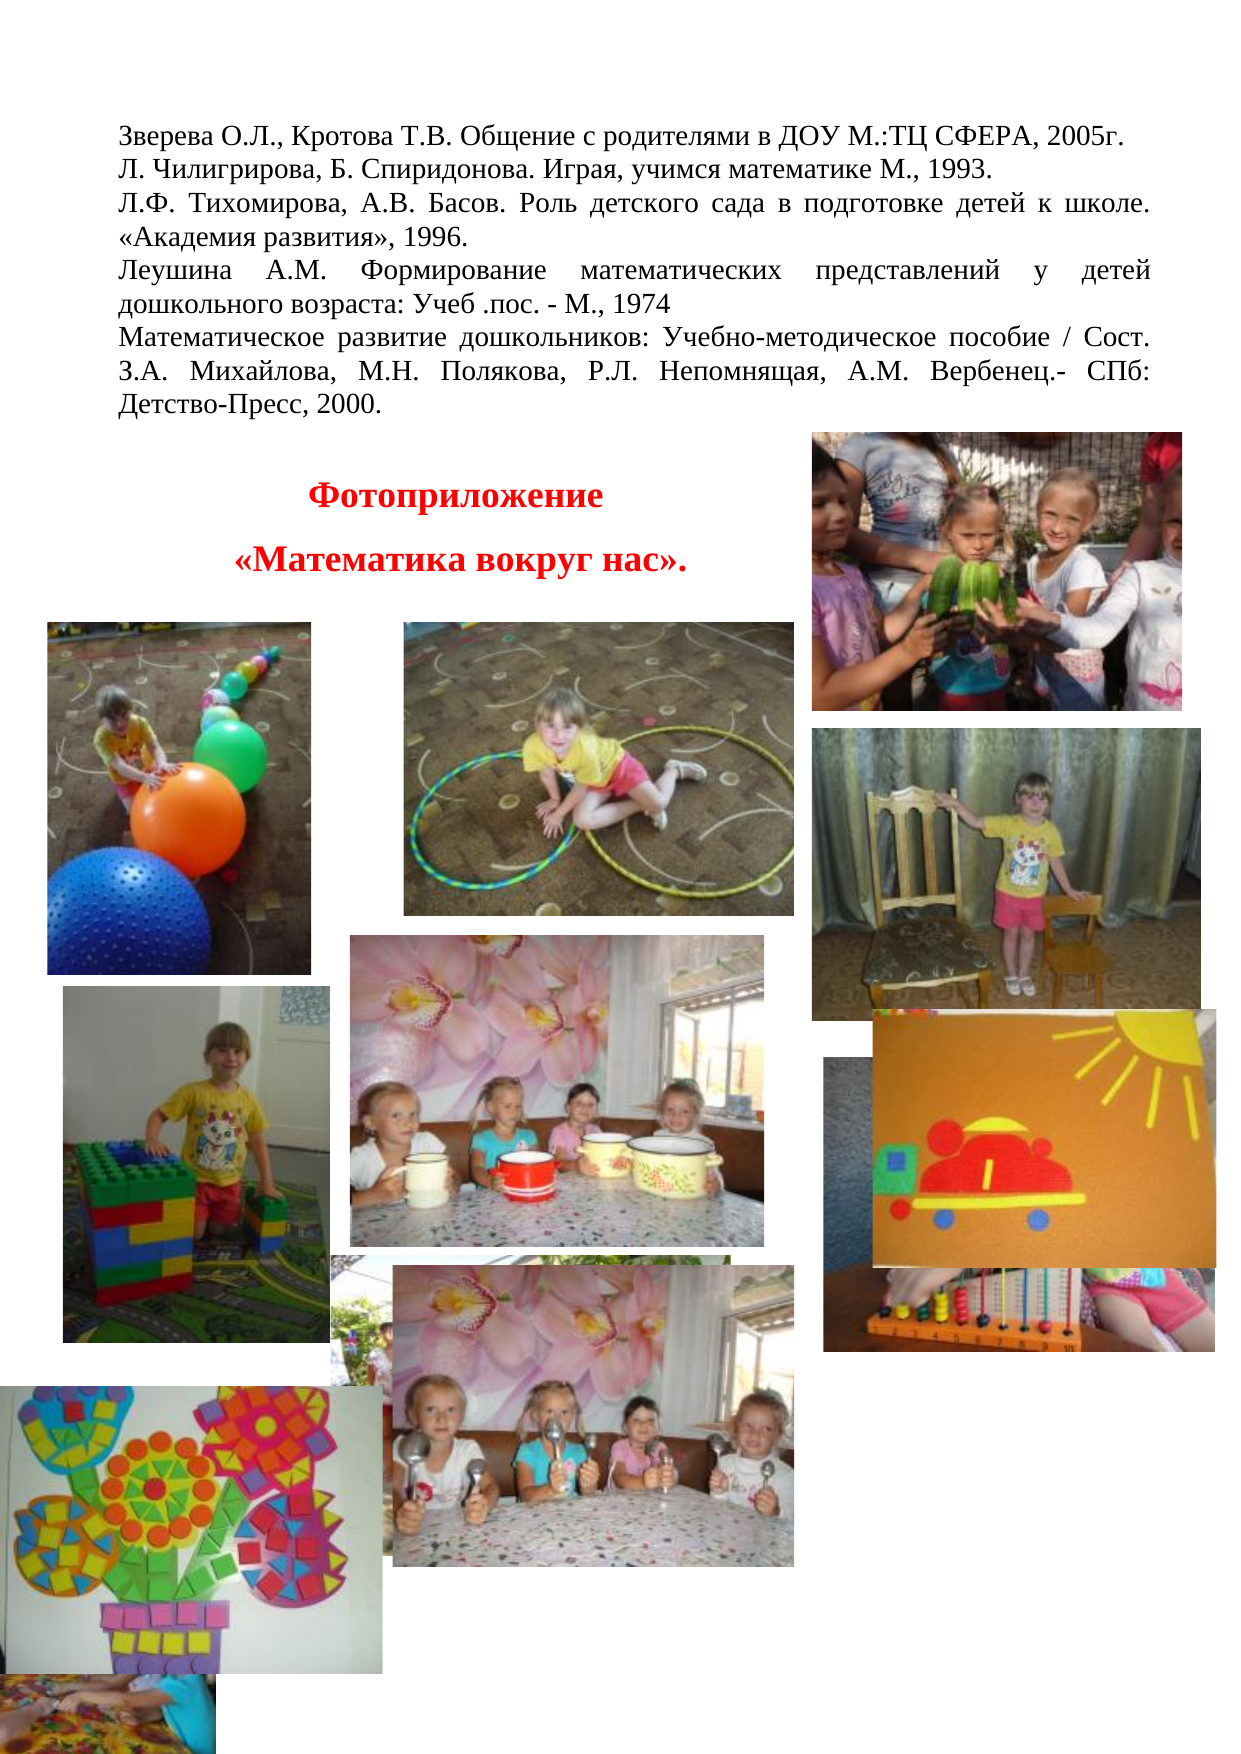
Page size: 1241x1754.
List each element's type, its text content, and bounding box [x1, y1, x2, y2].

picture [47, 622, 312, 975]
picture [349, 935, 765, 1247]
text «Математика вокруг нас». [118, 536, 811, 579]
picture [403, 622, 794, 916]
text Л.Ф. Тихомирова, А.В. Басов. Роль детского сада в подготовке детей к школе. «Академия развития», 1996. [118, 185, 1152, 252]
text Математическое развитие дошкольников: Учебно-методическое пособие / Сост. З.А. Михайлова, М.Н. Полякова, Р.Л. Непомнящая, А.М. Вербенец.- СПб: Детство-Пресс, 2000. [118, 319, 1152, 420]
picture [811, 728, 1217, 1352]
text Л. Чилигрирова, Б. Спиридонова. Играя, учимся математике М., 1993. [118, 152, 1152, 185]
text Зверева О.Л., Кротова Т.В. Общение с родителями в ДОУ М.:ТЦ СФЕРА, 2005г. [118, 118, 1152, 152]
picture [811, 432, 1183, 711]
text Леушина А.М. Формирование математических представлений у детей дошкольного возраста: Учеб .пос. - М., 1974 [118, 252, 1152, 319]
text Фотоприложение [118, 473, 811, 516]
picture [0, 986, 795, 1754]
